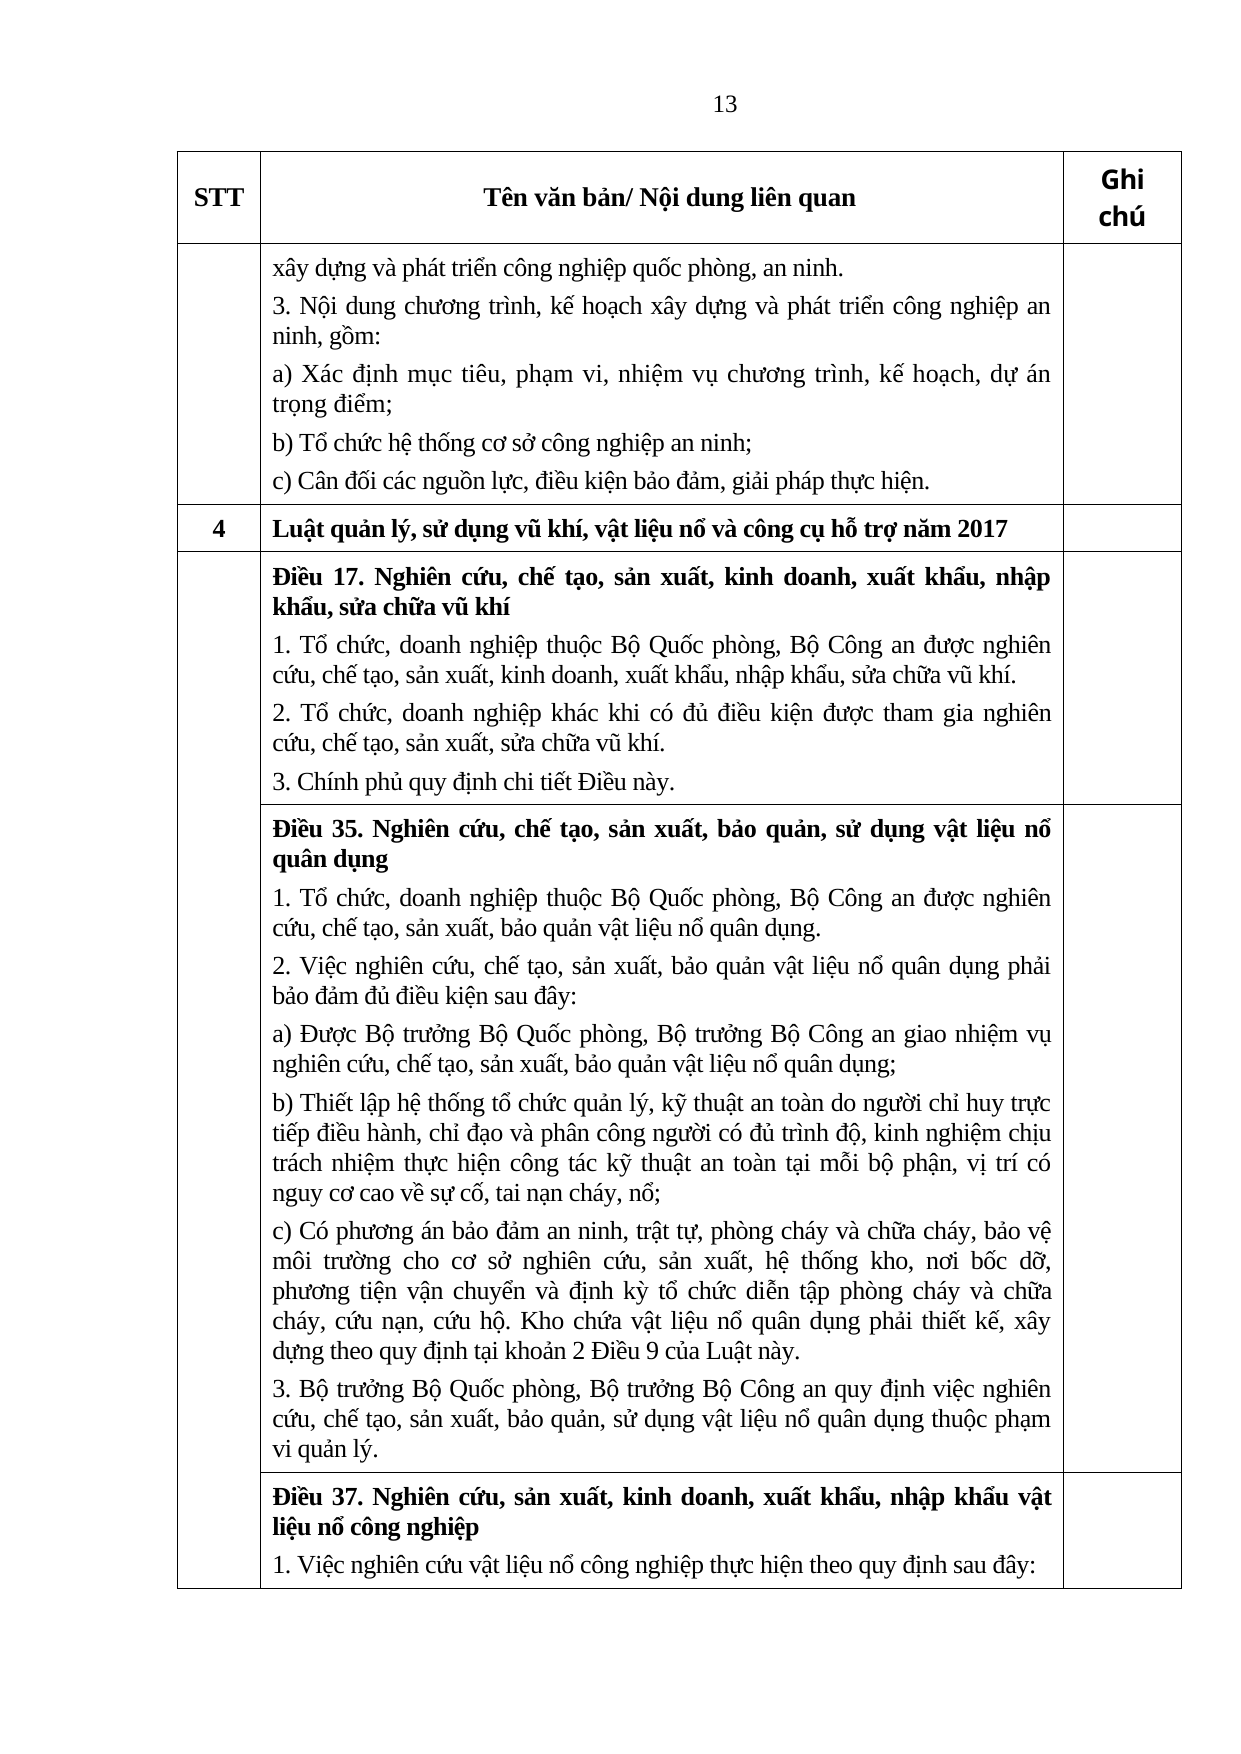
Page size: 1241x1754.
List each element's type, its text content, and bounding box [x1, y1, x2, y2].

table_cell [1064, 1473, 1181, 1588]
table_cell [1064, 805, 1181, 1472]
table_cell Điều 17. Nghiên cứu, chế tạo, sản xuất, kinh doanh, xuất khẩu, nhập khẩu, sửa chữa vũ khí 1. Tổ chức, doanh nghiệp thuộc Bộ Quốc phòng, Bộ Công an được nghiên cứu, chế tạo, sản xuất, kinh doanh, xuất khẩu, nhập khẩu, sửa chữa vũ khí. 2. Tổ chức, doanh nghiệp khác khi có đủ điều kiện được tham gia nghiên cứu, chế tạo, sản xuất, sửa chữa vũ khí. 3. Chính phủ quy định chi tiết Điều này. [261, 552, 1063, 804]
table_cell Điều 35. Nghiên cứu, chế tạo, sản xuất, bảo quản, sử dụng vật liệu nổ quân dụng 1. Tổ chức, doanh nghiệp thuộc Bộ Quốc phòng, Bộ Công an được nghiên cứu, chế tạo, sản xuất, bảo quản vật liệu nổ quân dụng. 2. Việc nghiên cứu, chế tạo, sản xuất, bảo quản vật liệu nổ quân dụng phải bảo đảm đủ điều kiện sau đây: a) Được Bộ trưởng Bộ Quốc phòng, Bộ trưởng Bộ Công an giao nhiệm vụ nghiên cứu, chế tạo, sản xuất, bảo quản vật liệu nổ quân dụng; b) Thiết lập hệ thống tổ chức quản lý, kỹ thuật an toàn do người chỉ huy trực tiếp điều hành, chỉ đạo và phân công người có đủ trình độ, kinh nghiệm chịu trách nhiệm thực hiện công tác kỹ thuật an toàn tại mỗi bộ phận, vị trí có nguy cơ cao về sự cố, tai nạn cháy, nổ; c) Có phương án bảo đảm an ninh, trật tự, phòng cháy và chữa cháy, bảo vệ môi trường cho cơ sở nghiên cứu, sản xuất, hệ thống kho, nơi bốc dỡ, phương tiện vận chuyển và định kỳ tổ chức diễn tập phòng cháy và chữa cháy, cứu nạn, cứu hộ. Kho chứa vật liệu nổ quân dụng phải thiết kế, xây dựng theo quy định tại khoản 2 Điều 9 của Luật này. 3. Bộ trưởng Bộ Quốc phòng, Bộ trưởng Bộ Công an quy định việc nghiên cứu, chế tạo, sản xuất, bảo quản, sử dụng vật liệu nổ quân dụng thuộc phạm vi quản lý. [261, 805, 1063, 1472]
table_header STT [178, 152, 260, 242]
table_cell Luật quản lý, sử dụng vũ khí, vật liệu nổ và công cụ hỗ trợ năm 2017 [261, 505, 1063, 551]
table_cell [1064, 552, 1181, 804]
table_header Ghi chú [1064, 152, 1181, 242]
table_cell [1064, 505, 1181, 551]
table_header Tên văn bản/ Nội dung liên quan [261, 152, 1063, 242]
table_cell [178, 552, 260, 1588]
table_cell [1064, 244, 1181, 503]
table_cell 4 [178, 505, 260, 551]
